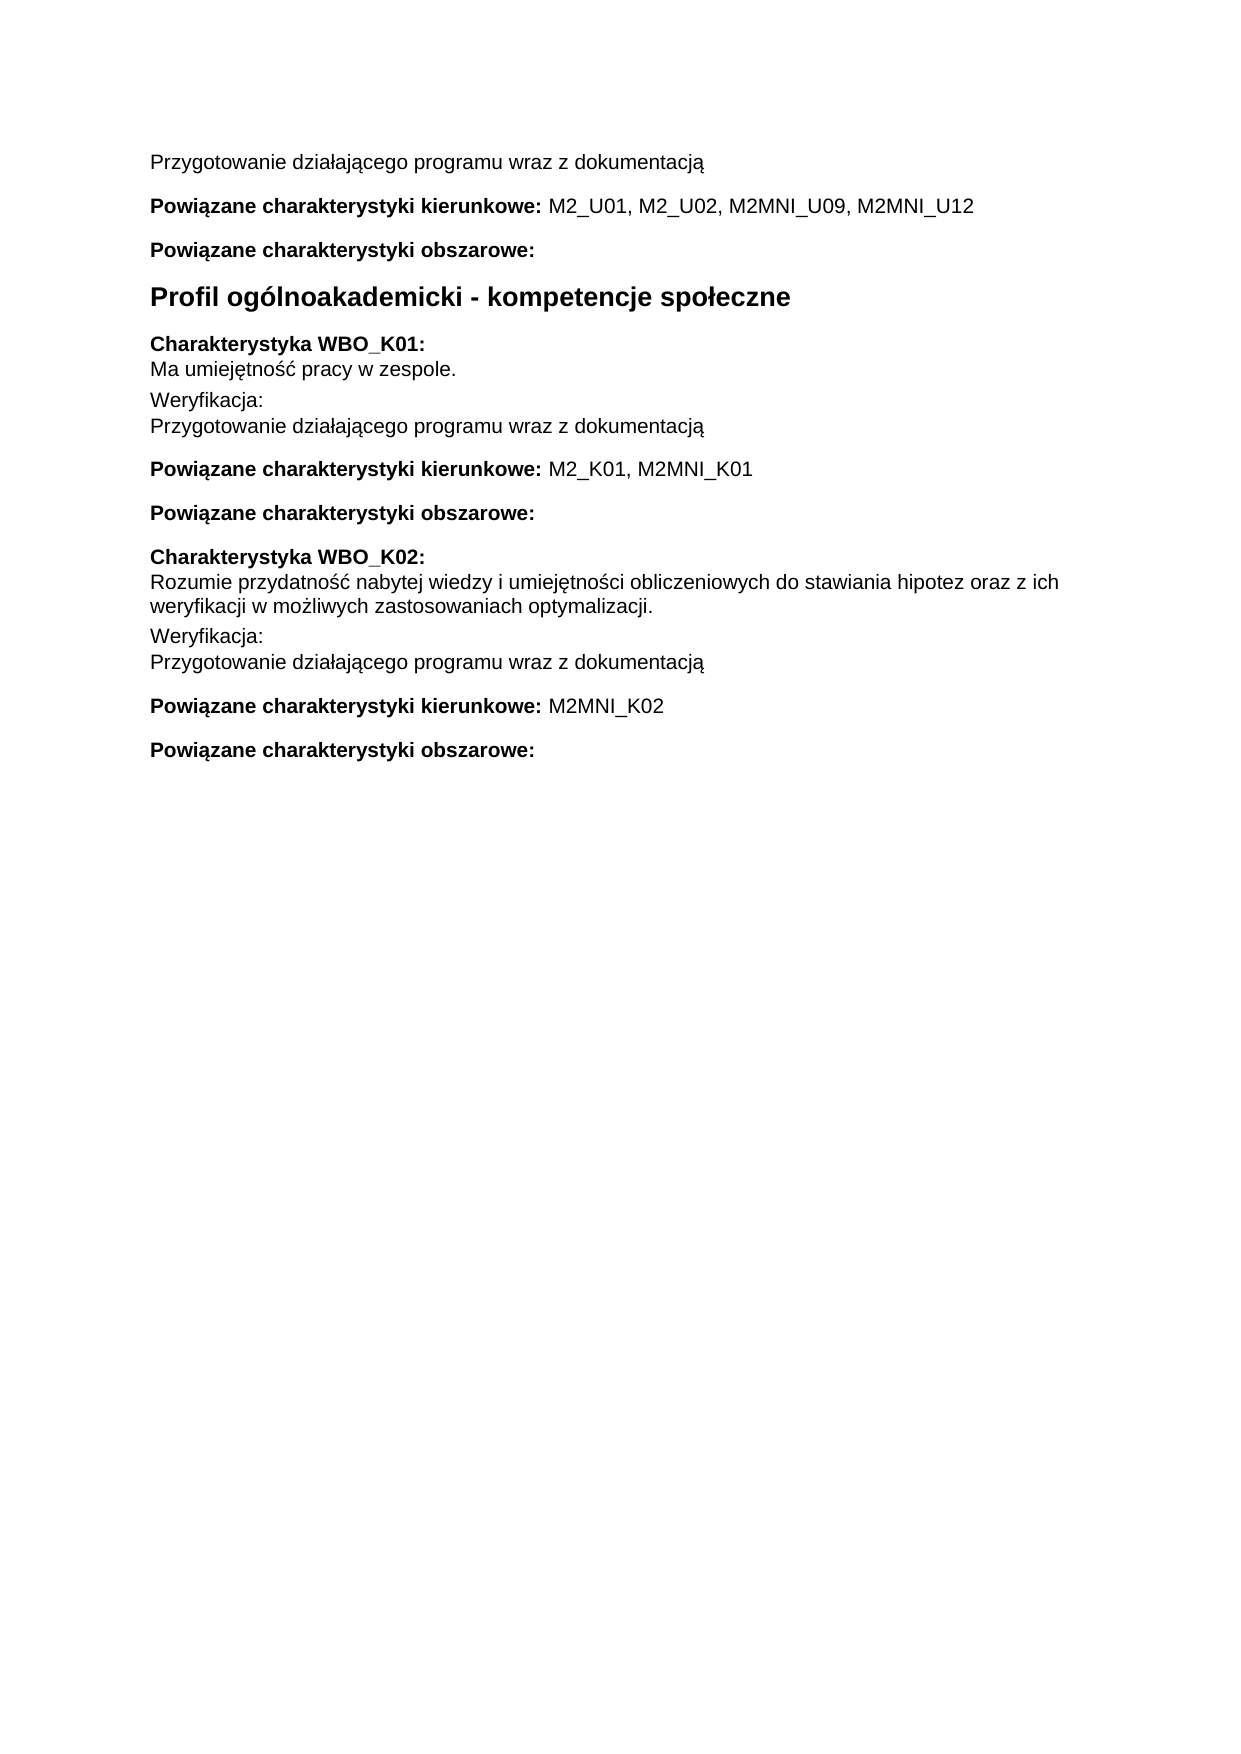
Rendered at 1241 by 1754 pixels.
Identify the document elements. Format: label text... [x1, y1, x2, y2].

text Charakterystyka WBO_K01: [150, 332, 1090, 356]
subtitle Profil ogólnoakademicki - kompetencje społeczne [150, 281, 1090, 312]
text Weryfikacja: [150, 387, 1090, 411]
text Przygotowanie działającego programu wraz z dokumentacją [150, 413, 1090, 437]
text Charakterystyka WBO_K02: [150, 545, 1090, 569]
text Powiązane charakterystyki obszarowe: [150, 737, 1090, 761]
text Przygotowanie działającego programu wraz z dokumentacją [150, 650, 1090, 674]
text Ma umiejętność pracy w zespole. [150, 357, 1090, 381]
text Weryfikacja: [150, 624, 1090, 648]
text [150, 194, 1090, 218]
text Powiązane charakterystyki kierunkowe: M2_K01, M2MNI_K01 [150, 457, 1090, 481]
text Rozumie przydatność nabytej wiedzy i umiejętności obliczeniowych do stawiania hipotez oraz z ich weryfikacji w możliwych zastosowaniach optymalizacji. [150, 570, 1090, 618]
text Powiązane charakterystyki obszarowe: [150, 501, 1090, 525]
text Przygotowanie działającego programu wraz z dokumentacją [150, 150, 1090, 174]
text Powiązane charakterystyki kierunkowe: M2MNI_K02 [150, 694, 1090, 718]
text Powiązane charakterystyki obszarowe: [150, 237, 1090, 261]
